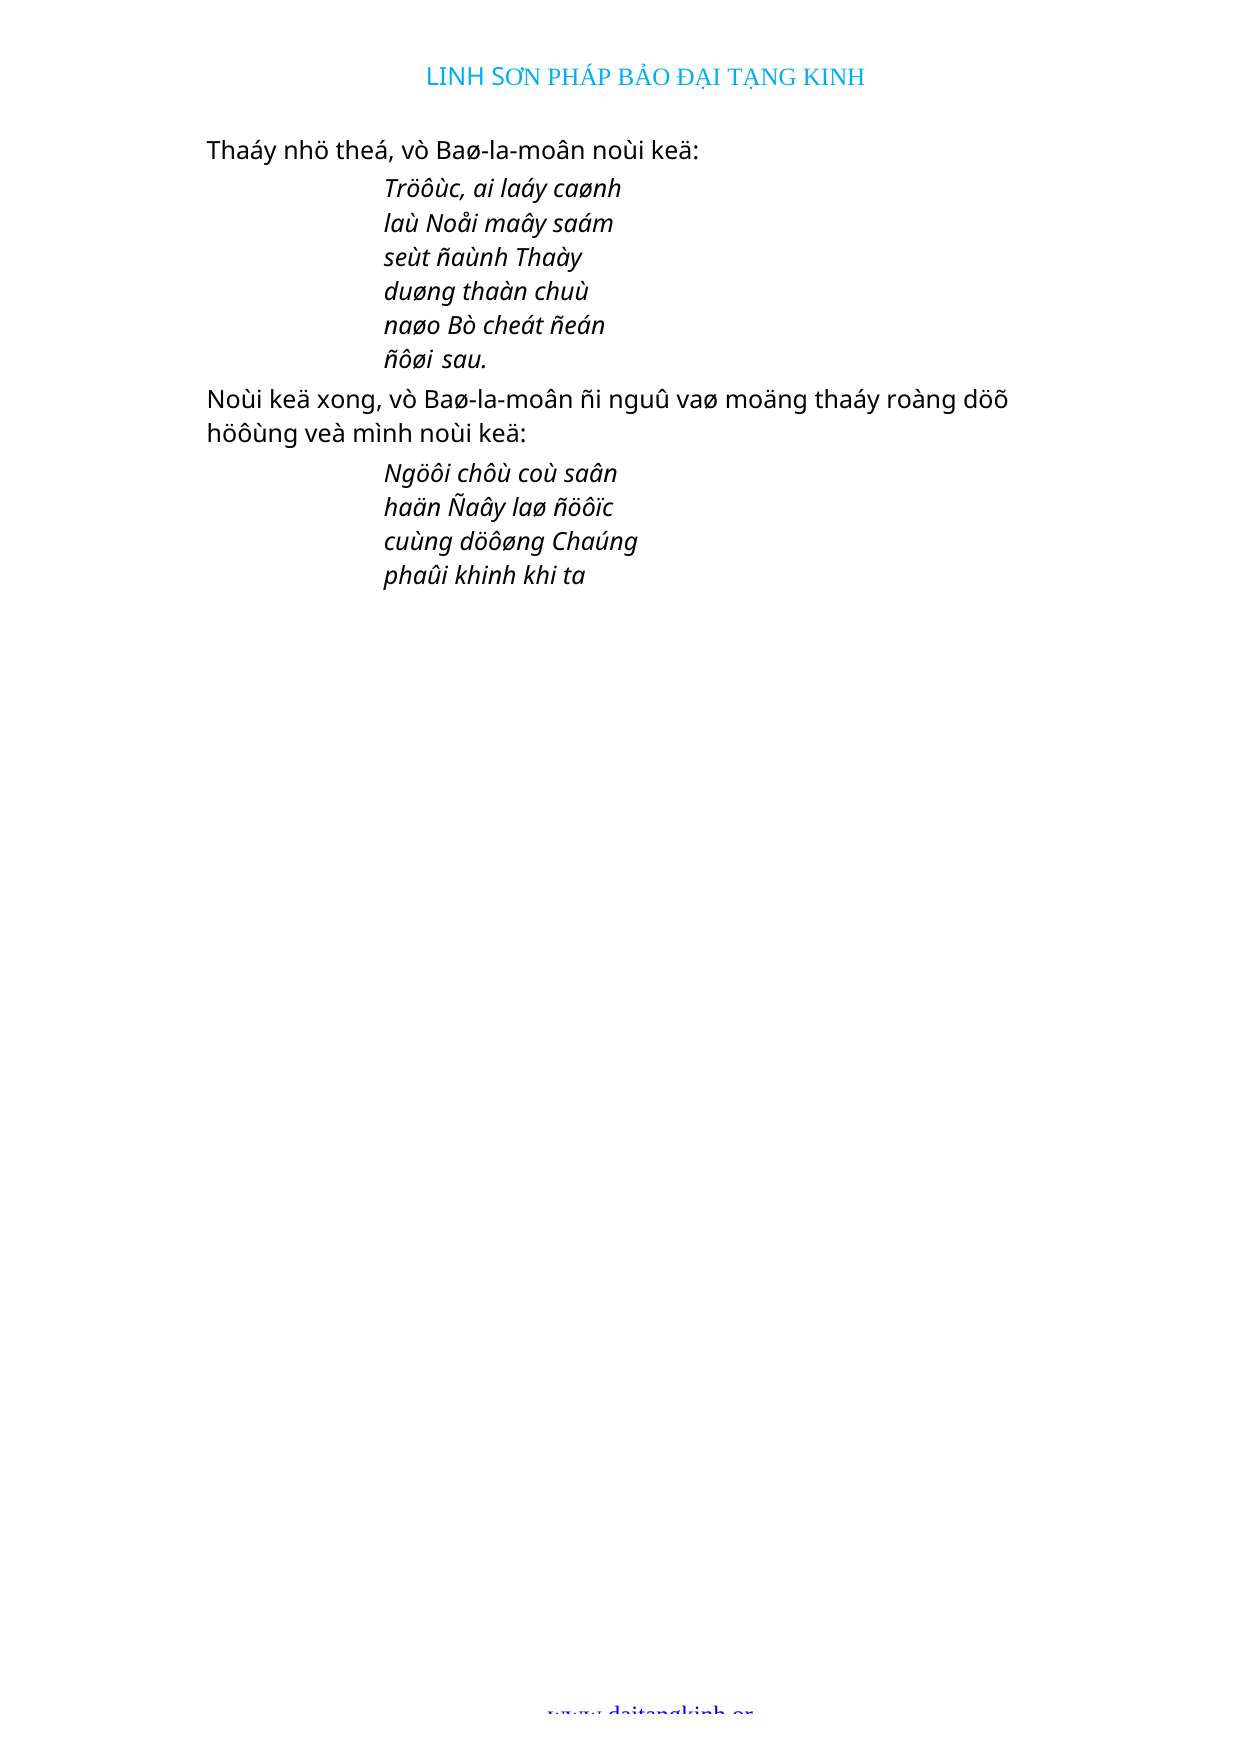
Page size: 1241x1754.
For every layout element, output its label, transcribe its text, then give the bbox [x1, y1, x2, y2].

text Thaáy nhö theá, vò Baø-la-moân noùi keä: [206, 133, 1105, 166]
text Tröôùc, ai laáy caønh laù Noåi maây saám seùt ñaùnh Thaày duøng thaàn chuù naøo Bò cheát ñeán ñôøi sau. [384, 171, 637, 376]
text Noùi keä xong, vò Baø-la-moân ñi nguû vaø moäng thaáy roàng döõ höôùng veà mình noùi keä: [206, 381, 1105, 449]
text Ngöôi chôù coù saân haän Ñaây laø ñöôïc cuùng döôøng Chaúng phaûi khinh khi ta [384, 455, 644, 592]
